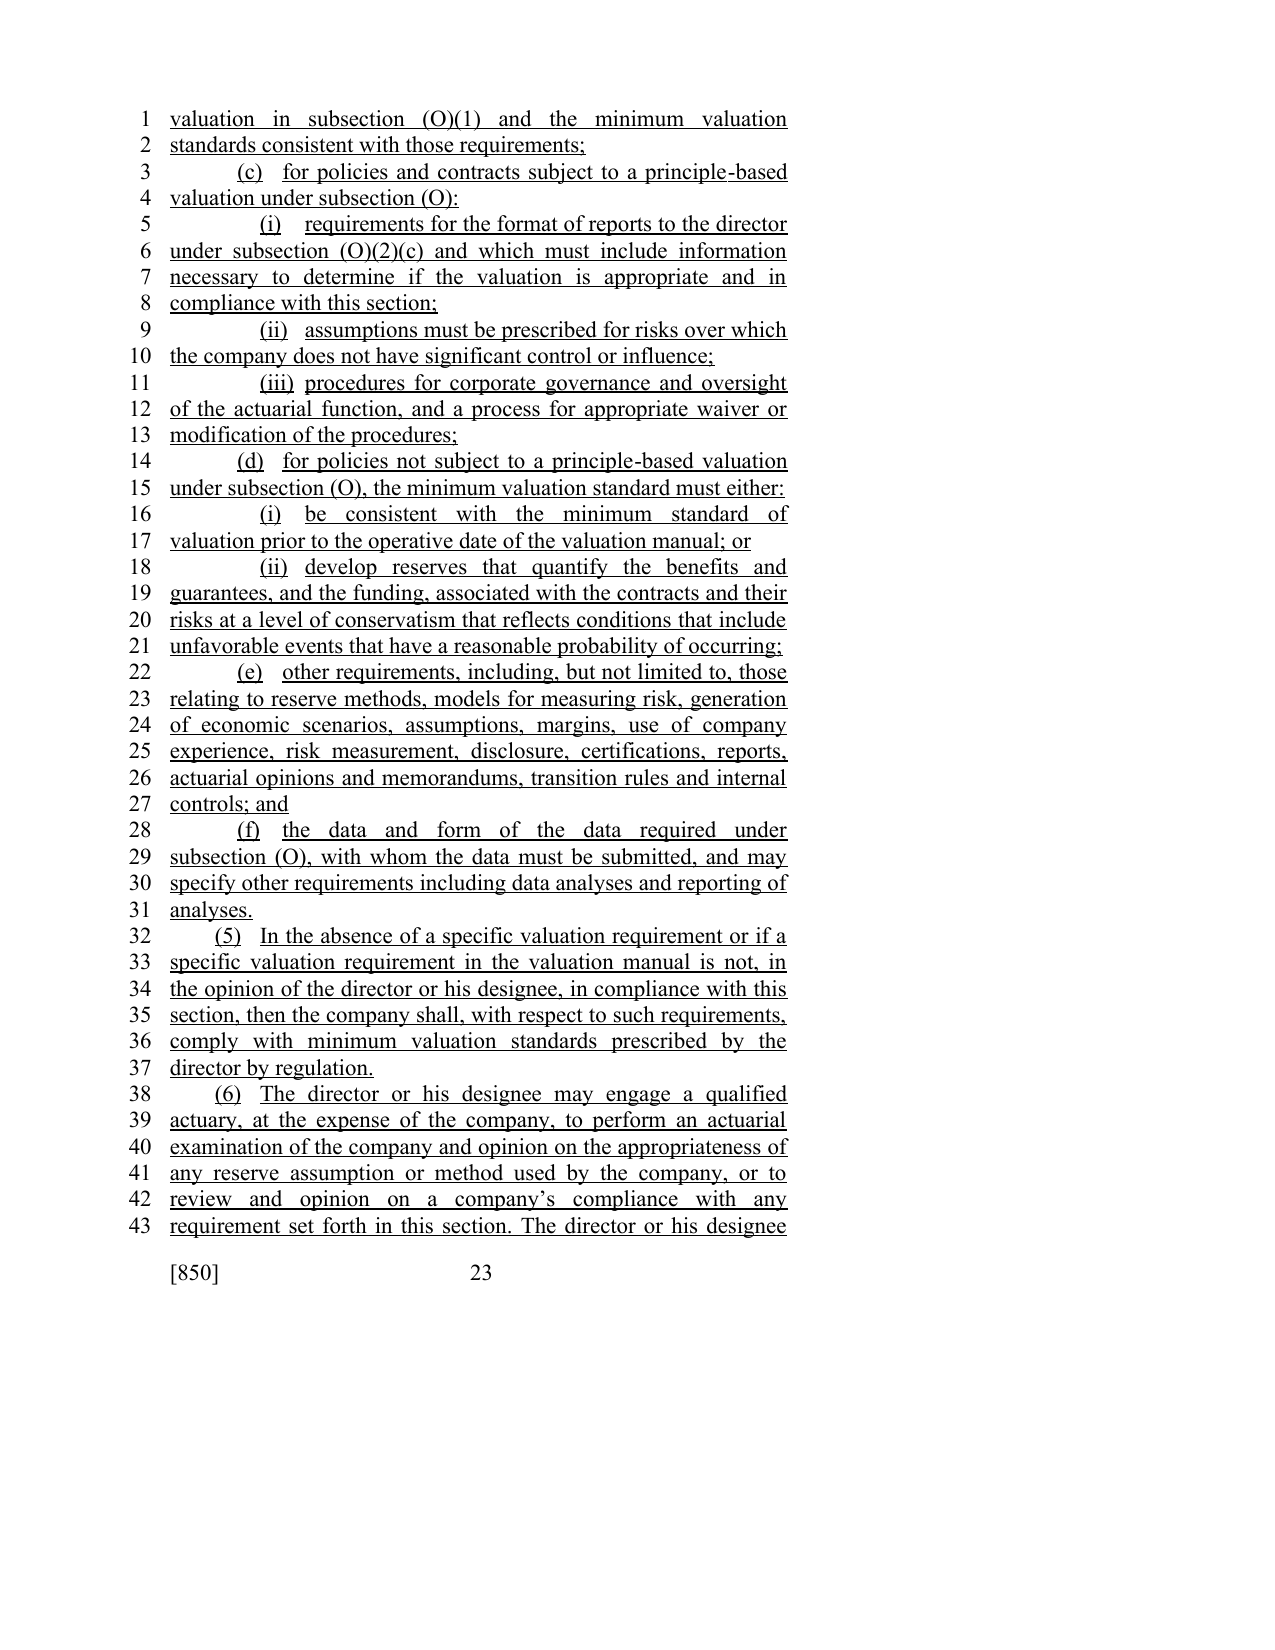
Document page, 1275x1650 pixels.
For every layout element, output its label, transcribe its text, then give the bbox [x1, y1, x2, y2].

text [169, 105, 787, 128]
text (ii) assumptions must be prescribed for risks over which the company does not have significant control or influence; [169, 316, 787, 368]
text (5) In the absence of a specific valuation requirement or if a specific valuation requirement in the valuation manual is not, in the opinion of the director or his designee, in compliance with this section, then the company shall, with respect to such requirements, comply with minimum valuation standards prescribed by the director by regulation. [169, 922, 787, 971]
text (iii) procedures for corporate governance and oversight of the actuarial function, and a process for appropriate waiver or modification of the procedures; [169, 419, 787, 448]
text (ii) develop reserves that quantify the benefits and guarantees, and the funding, associated with the contracts and their risks at a level of conservatism that reflects conditions that include unfavorable events that have a reasonable probability of occurring; [169, 630, 787, 658]
text (ii) develop reserves that quantify the benefits and guarantees, and the funding, associated with the contracts and their risks at a level of conservatism that reflects conditions that include unfavorable events that have a reasonable probability of occurring; [169, 603, 787, 629]
text (i) requirements for the format of reports to the director under subsection (O)(2)(c) and which must include information necessary to determine if the valuation is appropriate and in compliance with this section; [169, 210, 787, 260]
text (i) requirements for the format of reports to the director under subsection (O)(2)(c) and which must include information necessary to determine if the valuation is appropriate and in compliance with this section; [169, 287, 787, 316]
text (f) the data and form of the data required under subsection (O), with whom the data must be submitted, and may specify other requirements including data analyses and reporting of analyses. [169, 817, 787, 866]
text (e) other requirements, including, but not limited to, those relating to reserve methods, models for measuring risk, generation of economic scenarios, assumptions, margins, use of company experience, risk measurement, disclosure, certifications, reports, actuarial opinions and memorandums, transition rules and internal controls; and [169, 658, 787, 708]
text (f) the data and form of the data required under subsection (O), with whom the data must be submitted, and may specify other requirements including data analyses and reporting of analyses. [169, 867, 787, 892]
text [169, 129, 787, 158]
text (i) be consistent with the minimum standard of valuation prior to the operative date of the valuation manual; or [169, 500, 787, 553]
text (i) requirements for the format of reports to the director under subsection (O)(2)(c) and which must include information necessary to determine if the valuation is appropriate and in compliance with this section; [169, 261, 787, 286]
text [169, 1209, 787, 1235]
text (c) for policies and contracts subject to a principle-based valuation under subsection (O): [169, 158, 787, 210]
text (iii) procedures for corporate governance and oversight of the actuarial function, and a process for appropriate waiver or modification of the procedures; [169, 368, 787, 418]
text (f) the data and form of the data required under subsection (O), with whom the data must be submitted, and may specify other requirements including data analyses and reporting of analyses. [169, 893, 787, 922]
text (ii) develop reserves that quantify the benefits and guarantees, and the funding, associated with the contracts and their risks at a level of conservatism that reflects conditions that include unfavorable events that have a reasonable probability of occurring; [169, 553, 787, 602]
text (d) for policies not subject to a principle-based valuation under subsection (O), the minimum valuation standard must either: [169, 448, 787, 500]
